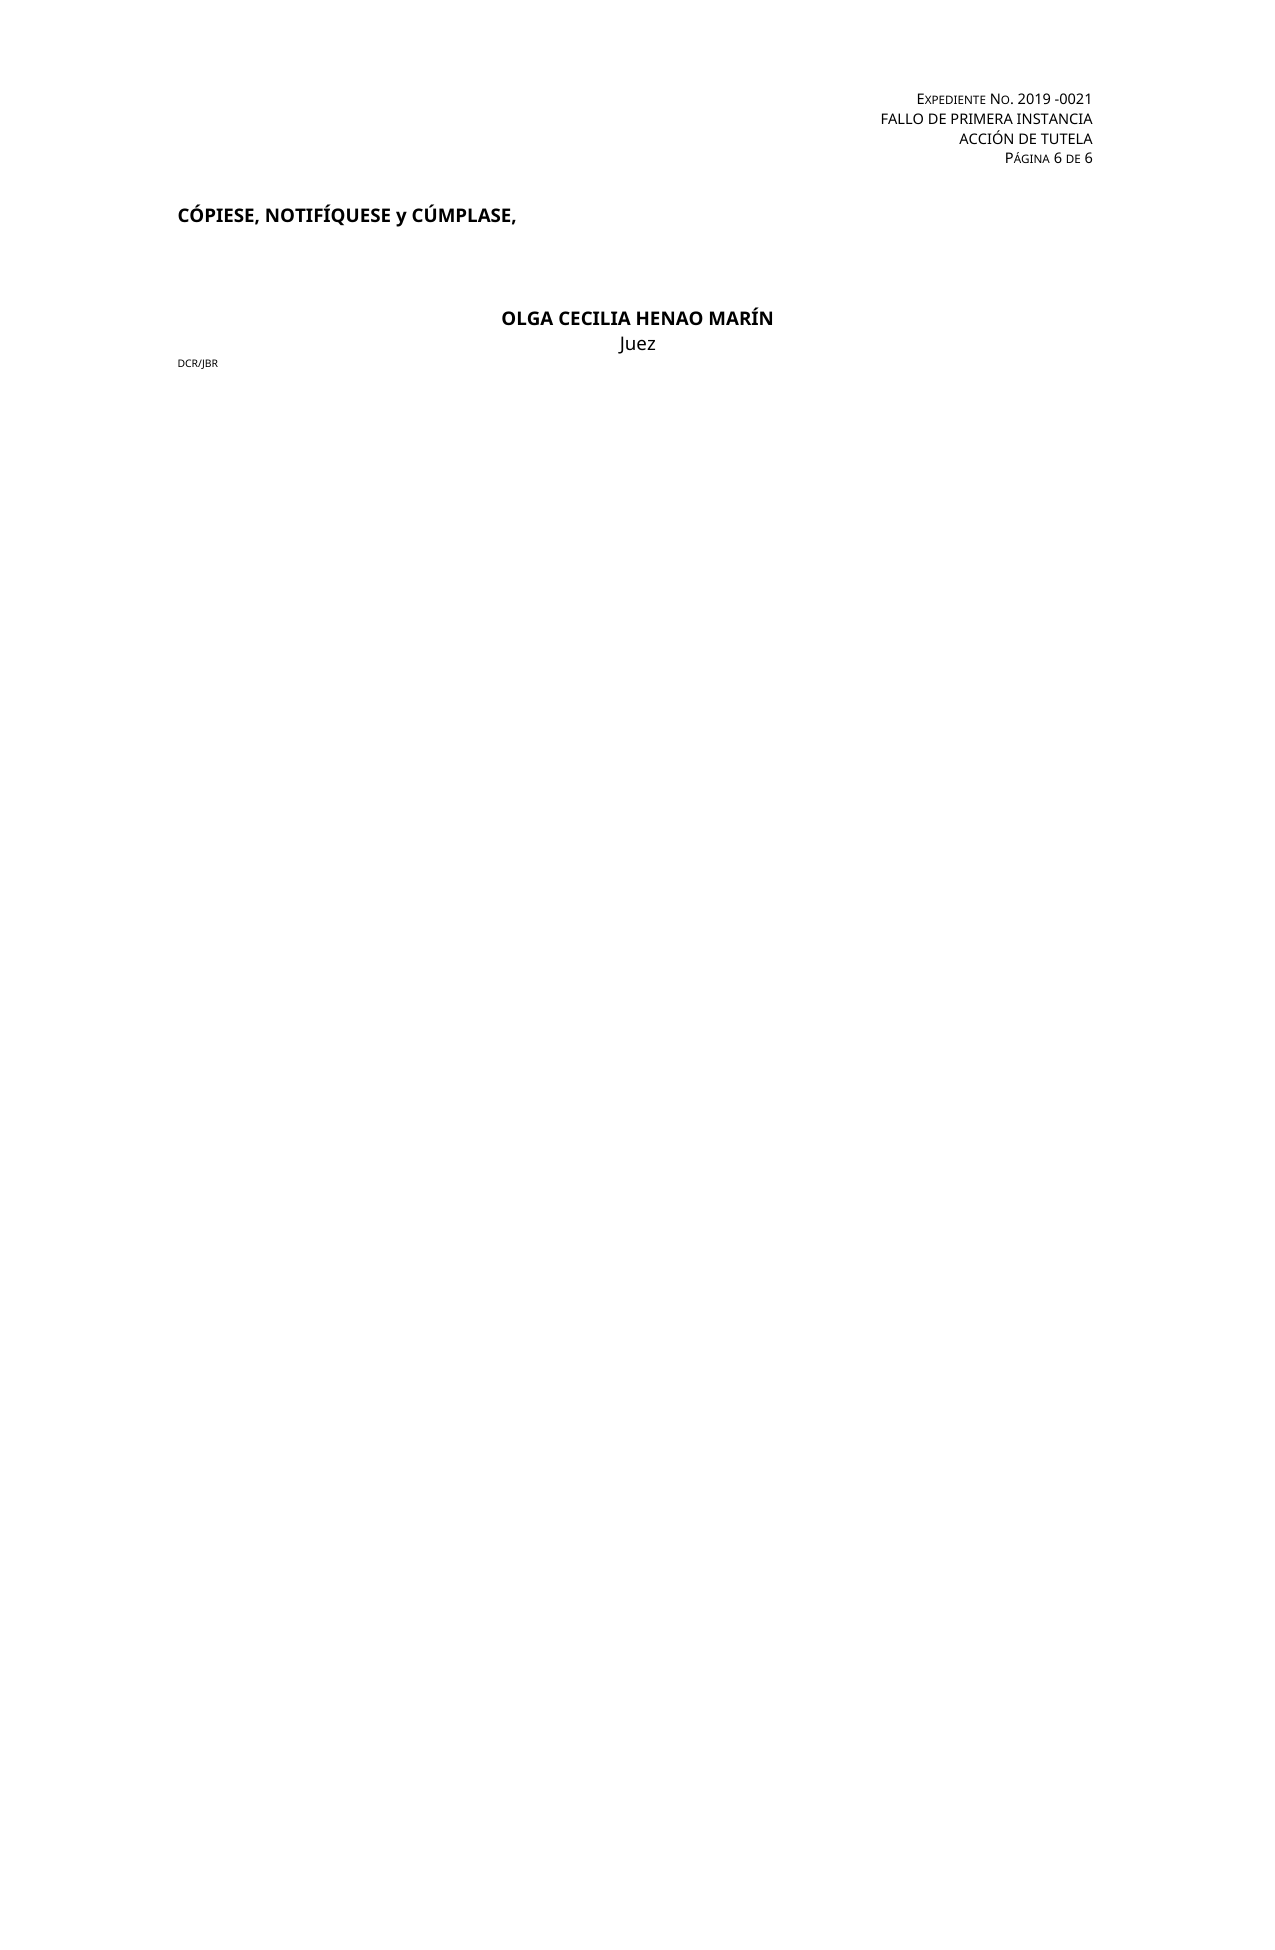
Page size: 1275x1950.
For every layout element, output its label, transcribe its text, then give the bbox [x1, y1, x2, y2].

text OLGA CECILIA HENAO MARÍN [177, 305, 1098, 330]
text Juez [177, 330, 1098, 356]
text CÓPIESE, NOTIFÍQUESE y CÚMPLASE, [177, 203, 1098, 228]
text DCR/JBR [177, 356, 1098, 370]
